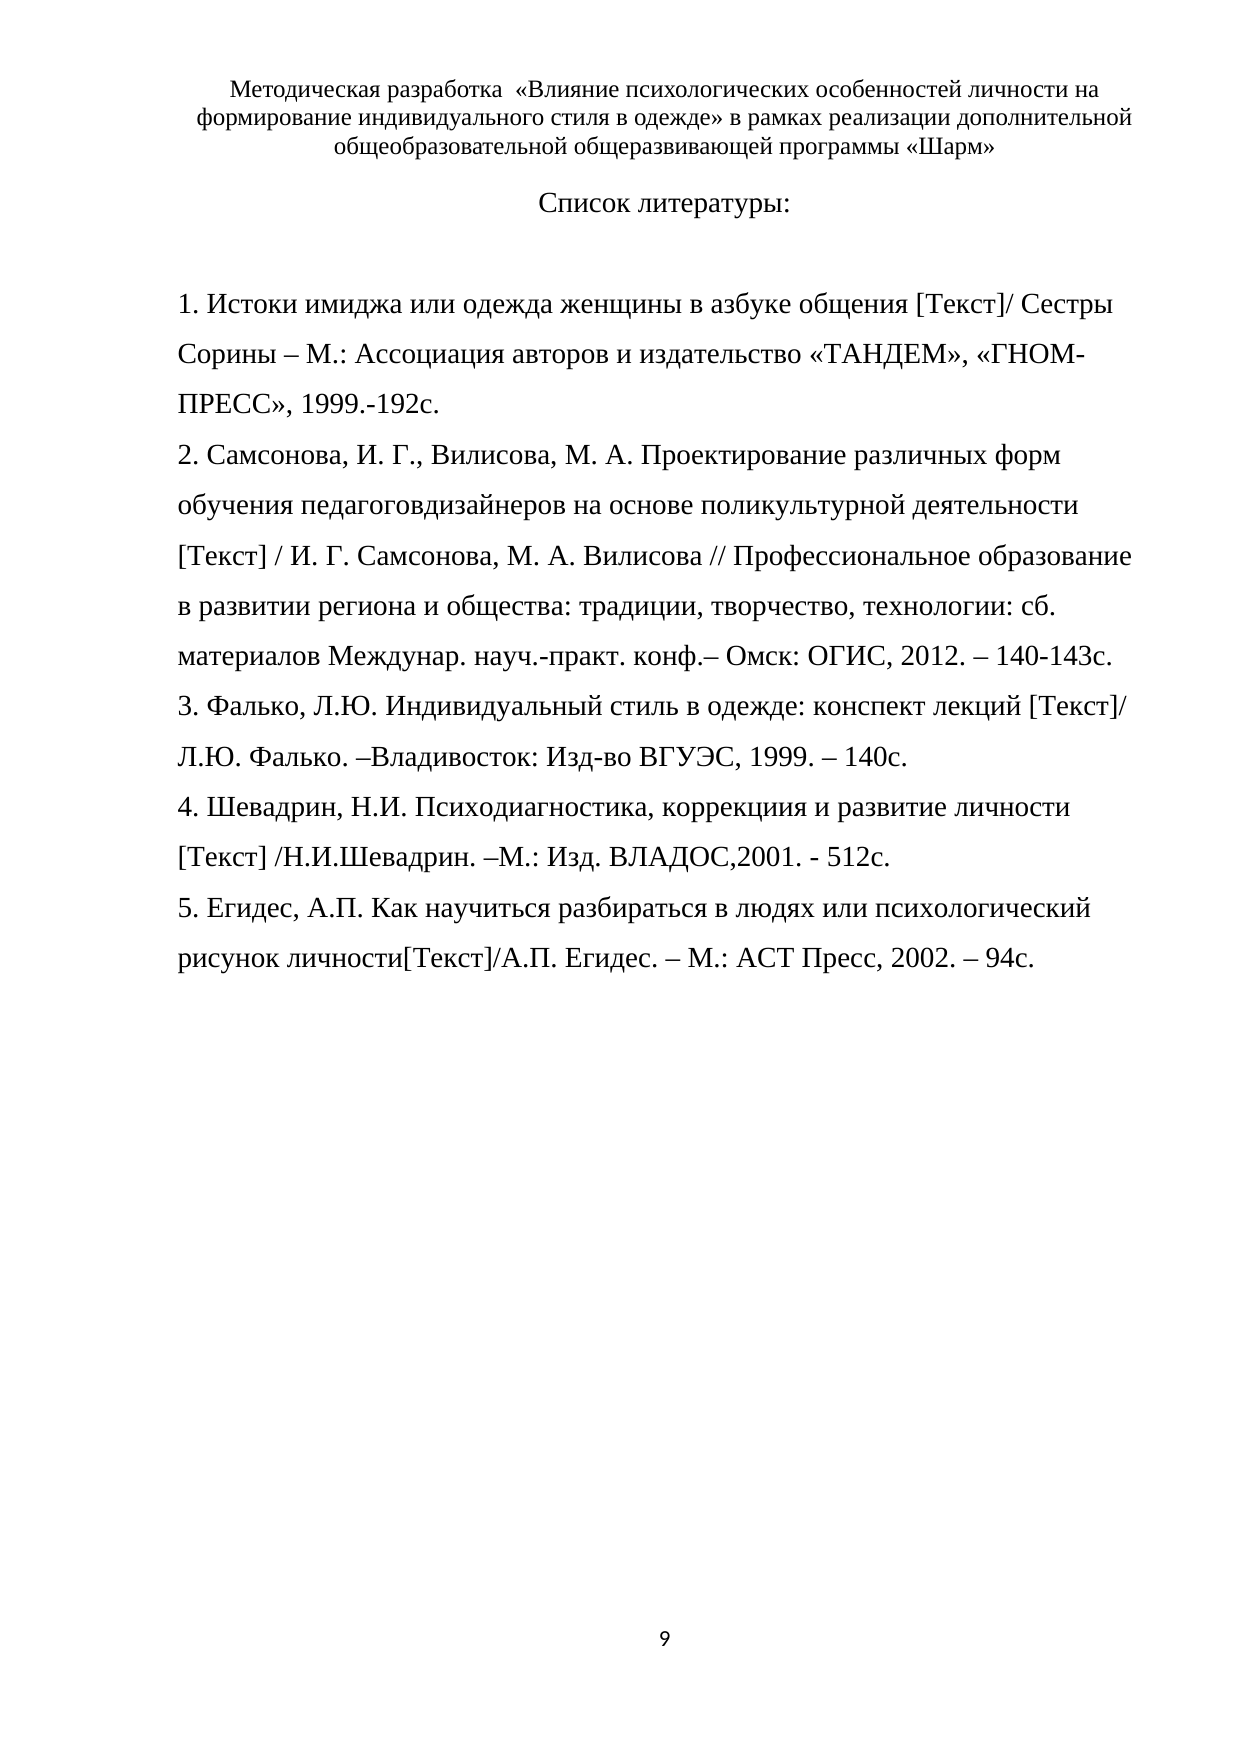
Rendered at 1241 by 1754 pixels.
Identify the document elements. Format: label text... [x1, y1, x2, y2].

text 2. Самсонова, И. Г., Вилисова, М. А. Проектирование различных форм обучения педагоговдизайнеров на основе поликультурной деятельности [Текст] / И. Г. Самсонова, М. А. Вилисова // Профессиональное образование в развитии региона и общества: традиции, творчество, технологии: сб. материалов Междунар. науч.-практ. конф.– Омск: ОГИС, 2012. – 140-143с. [177, 437, 1152, 672]
text Список литературы: [177, 185, 1152, 219]
text 3. Фалько, Л.Ю. Индивидуальный стиль в одежде: конспект лекций [Текст]/ Л.Ю. Фалько. –Владивосток: Изд-во ВГУЭС, 1999. – 140с. [177, 688, 1152, 772]
text 4. Шевадрин, Н.И. Психодиагностика, коррекциия и развитие личности [Текст] /Н.И.Шевадрин. –М.: Изд. ВЛАДОС,2001. - 512с. [177, 789, 1152, 873]
text 5. Егидес, А.П. Как научиться разбираться в людях или психологический рисунок личности[Текст]/А.П. Егидес. – М.: АСТ Пресс, 2002. – 94с. [177, 890, 1152, 974]
text 1. Истоки имиджа или одежда женщины в азбуке общения [Текст]/ Сестры Сорины – М.: Ассоциация авторов и издательство «ТАНДЕМ», «ГНОМ-ПРЕСС», 1999.-192с. [177, 286, 1152, 420]
